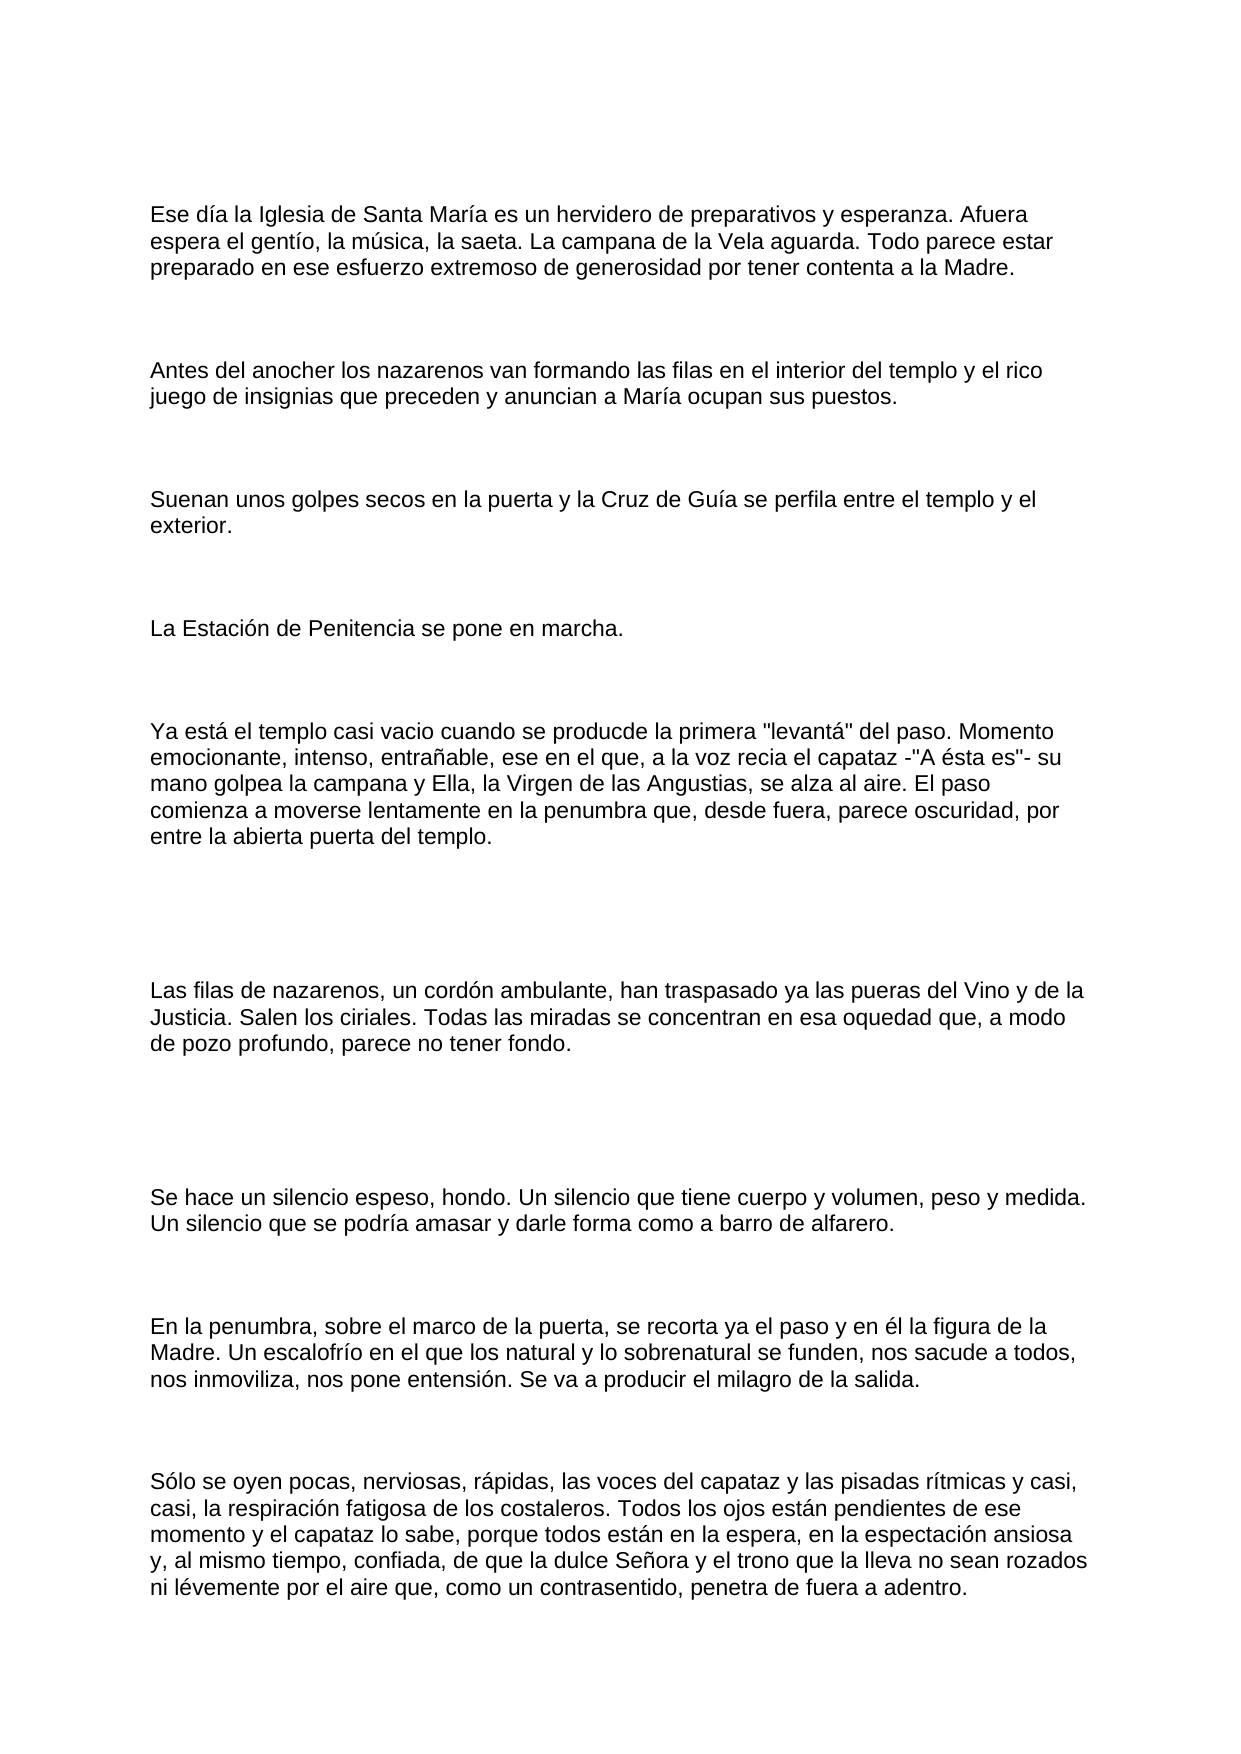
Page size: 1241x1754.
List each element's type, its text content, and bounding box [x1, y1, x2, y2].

text La Estación de Penitencia se pone en marcha. [150, 615, 1090, 641]
text Suenan unos golpes secos en la puerta y la Cruz de Guía se perfila entre el templo y el exterior. [150, 486, 1090, 538]
text Ya está el templo casi vacio cuando se producde la primera "levantá" del paso. Momento emocionante, intenso, entrañable, ese en el que, a la voz recia el capataz -"A ésta es"- su mano golpea la campana y Ella, la Virgen de las Angustias, se alza al aire. El paso comienza a moverse lentamente en la penumbra que, desde fuera, parece oscuridad, por entre la abierta puerta del templo. [150, 718, 1090, 849]
text Sólo se oyen pocas, nerviosas, rápidas, las voces del capataz y las pisadas rítmicas y casi, casi, la respiración fatigosa de los costaleros. Todos los ojos están pendientes de ese momento y el capataz lo sabe, porque todos están en la espera, en la espectación ansiosa y, al mismo tiempo, confiada, de que la dulce Señora y el trono que la lleva no sean rozados ni lévemente por el aire que, como un contrasentido, penetra de fuera a adentro. [150, 1468, 1090, 1600]
text Ese día la Iglesia de Santa María es un hervidero de preparativos y esperanza. Afuera espera el gentío, la música, la saeta. La campana de la Vela aguarda. Todo parece estar preparado en ese esfuerzo extremoso de generosidad por tener contenta a la Madre. [150, 201, 1090, 280]
text Se hace un silencio espeso, hondo. Un silencio que tiene cuerpo y volumen, peso y medida. Un silencio que se podría amasar y darle forma como a barro de alfarero. [150, 1184, 1090, 1237]
text Antes del anocher los nazarenos van formando las filas en el interior del templo y el rico juego de insignias que preceden y anuncian a María ocupan sus puestos. [150, 357, 1090, 409]
text En la penumbra, sobre el marco de la puerta, se recorta ya el paso y en él la figura de la Madre. Un escalofrío en el que los natural y lo sobrenatural se funden, nos sacude a todos, nos inmoviliza, nos pone entensión. Se va a producir el milagro de la salida. [150, 1313, 1090, 1392]
text Las filas de nazarenos, un cordón ambulante, han traspasado ya las pueras del Vino y de la Justicia. Salen los ciriales. Todas las miradas se concentran en esa oquedad que, a modo de pozo profundo, parece no tener fondo. [150, 977, 1090, 1056]
